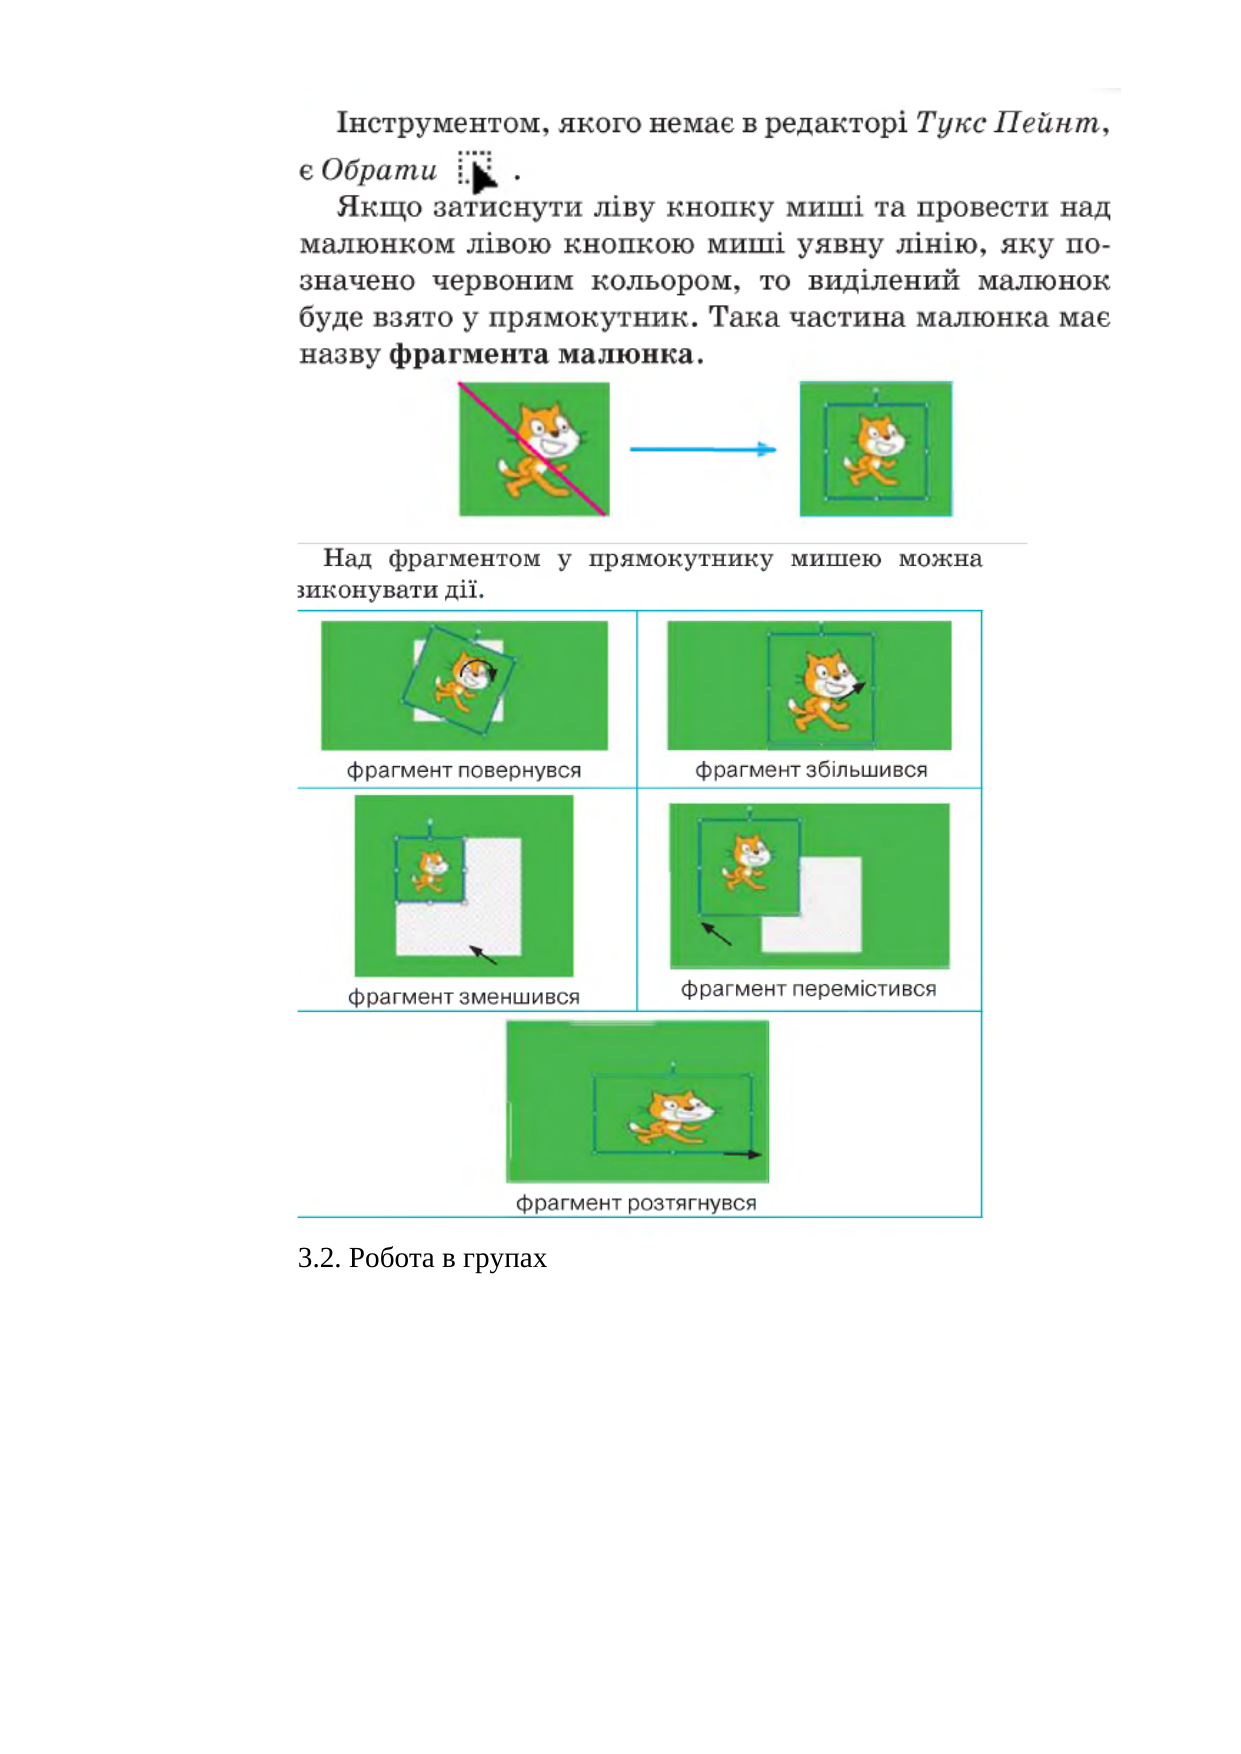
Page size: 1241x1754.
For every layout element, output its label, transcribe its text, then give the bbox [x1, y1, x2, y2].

picture [297, 531, 1028, 1238]
picture [297, 88, 1122, 530]
list 3.2. Робота в групах [298, 1240, 1152, 1273]
